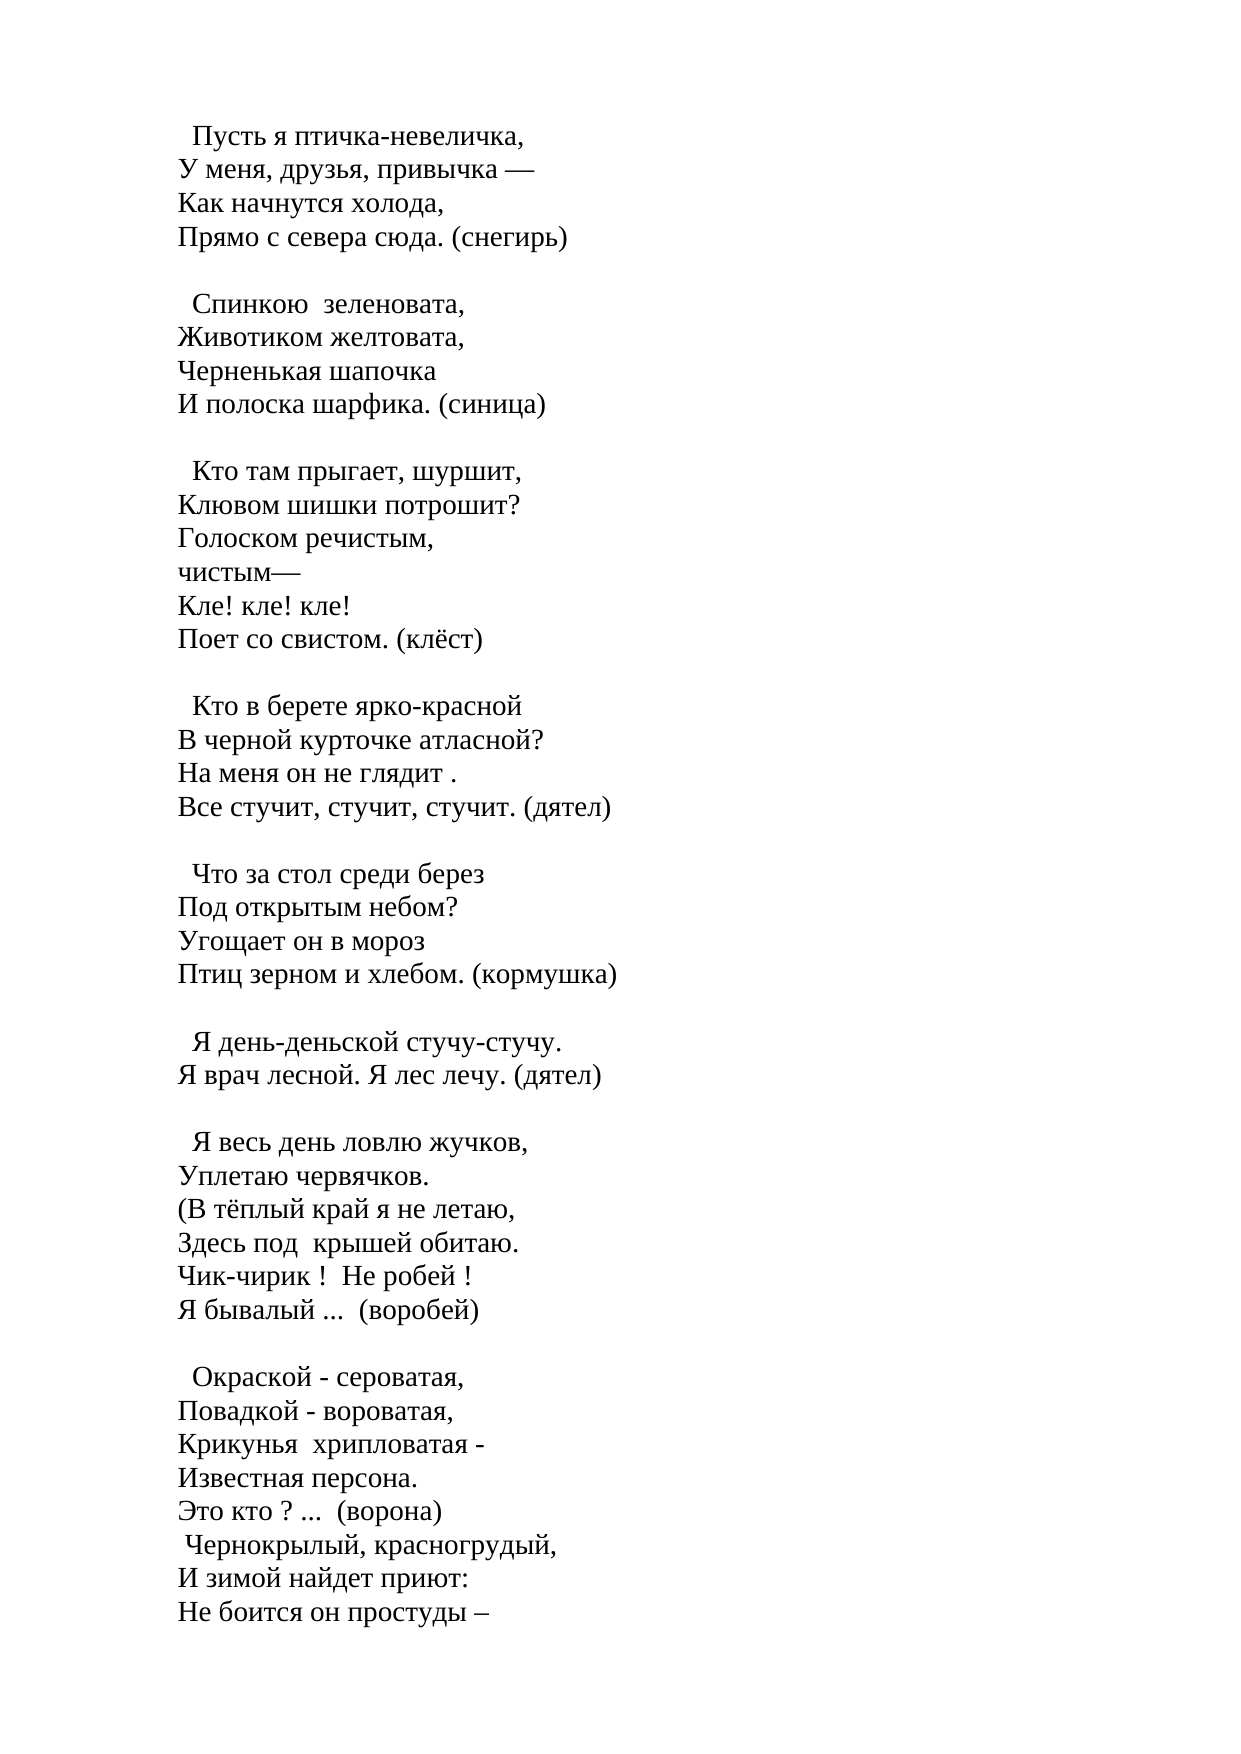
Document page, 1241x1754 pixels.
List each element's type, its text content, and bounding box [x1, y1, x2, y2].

text Я день-деньской стучу-стучу. Я врач лесной. Я лес лечу. (дятел) [177, 1024, 1152, 1091]
text Птиц зерном и хлебом. (кормушка) [177, 957, 1152, 990]
text И полоска шарфика. (синица) [177, 386, 1152, 420]
text Как начнутся холода, [177, 185, 1152, 219]
text Угощает он в мороз [177, 923, 1152, 957]
text Пусть я птичка-невеличка, [177, 118, 1152, 152]
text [177, 1527, 1152, 1627]
text чистым— [177, 554, 1152, 588]
text Под открытым небом? [177, 889, 1152, 923]
text Поет со свистом. (клёст) [177, 621, 1152, 655]
text На меня он не глядит . [177, 755, 1152, 789]
text Голоском речистым, [177, 521, 1152, 554]
text Что за стол среди берез [177, 856, 1152, 889]
text Спинкою зеленовата, [177, 286, 1152, 319]
text Все стучит, стучит, стучит. (дятел) [177, 789, 1152, 822]
text Окраской - сероватая, Повадкой - вороватая, Крикунья хрипловатая - Известная персона. Это кто ? ... (ворона) [177, 1326, 1152, 1527]
text Кто там прыгает, шуршит, [177, 453, 1152, 487]
text Прямо с севера сюда. (снегирь) [177, 219, 1152, 252]
text Я весь день ловлю жучков, Уплетаю червячков. (В тёплый край я не летаю, Здесь под крышей обитаю. Чик-чирик ! Не робей ! Я бывалый ... (воробей) [177, 1091, 1152, 1326]
text Клювом шишки потрошит? [177, 487, 1152, 521]
text В черной курточке атласной? [177, 722, 1152, 755]
text У меня, друзья, привычка — [177, 152, 1152, 185]
text Животиком желтовата, [177, 319, 1152, 353]
text Кле! кле! кле! [177, 588, 1152, 621]
text Черненькая шапочка [177, 353, 1152, 386]
text Кто в берете ярко-красной [177, 688, 1152, 722]
